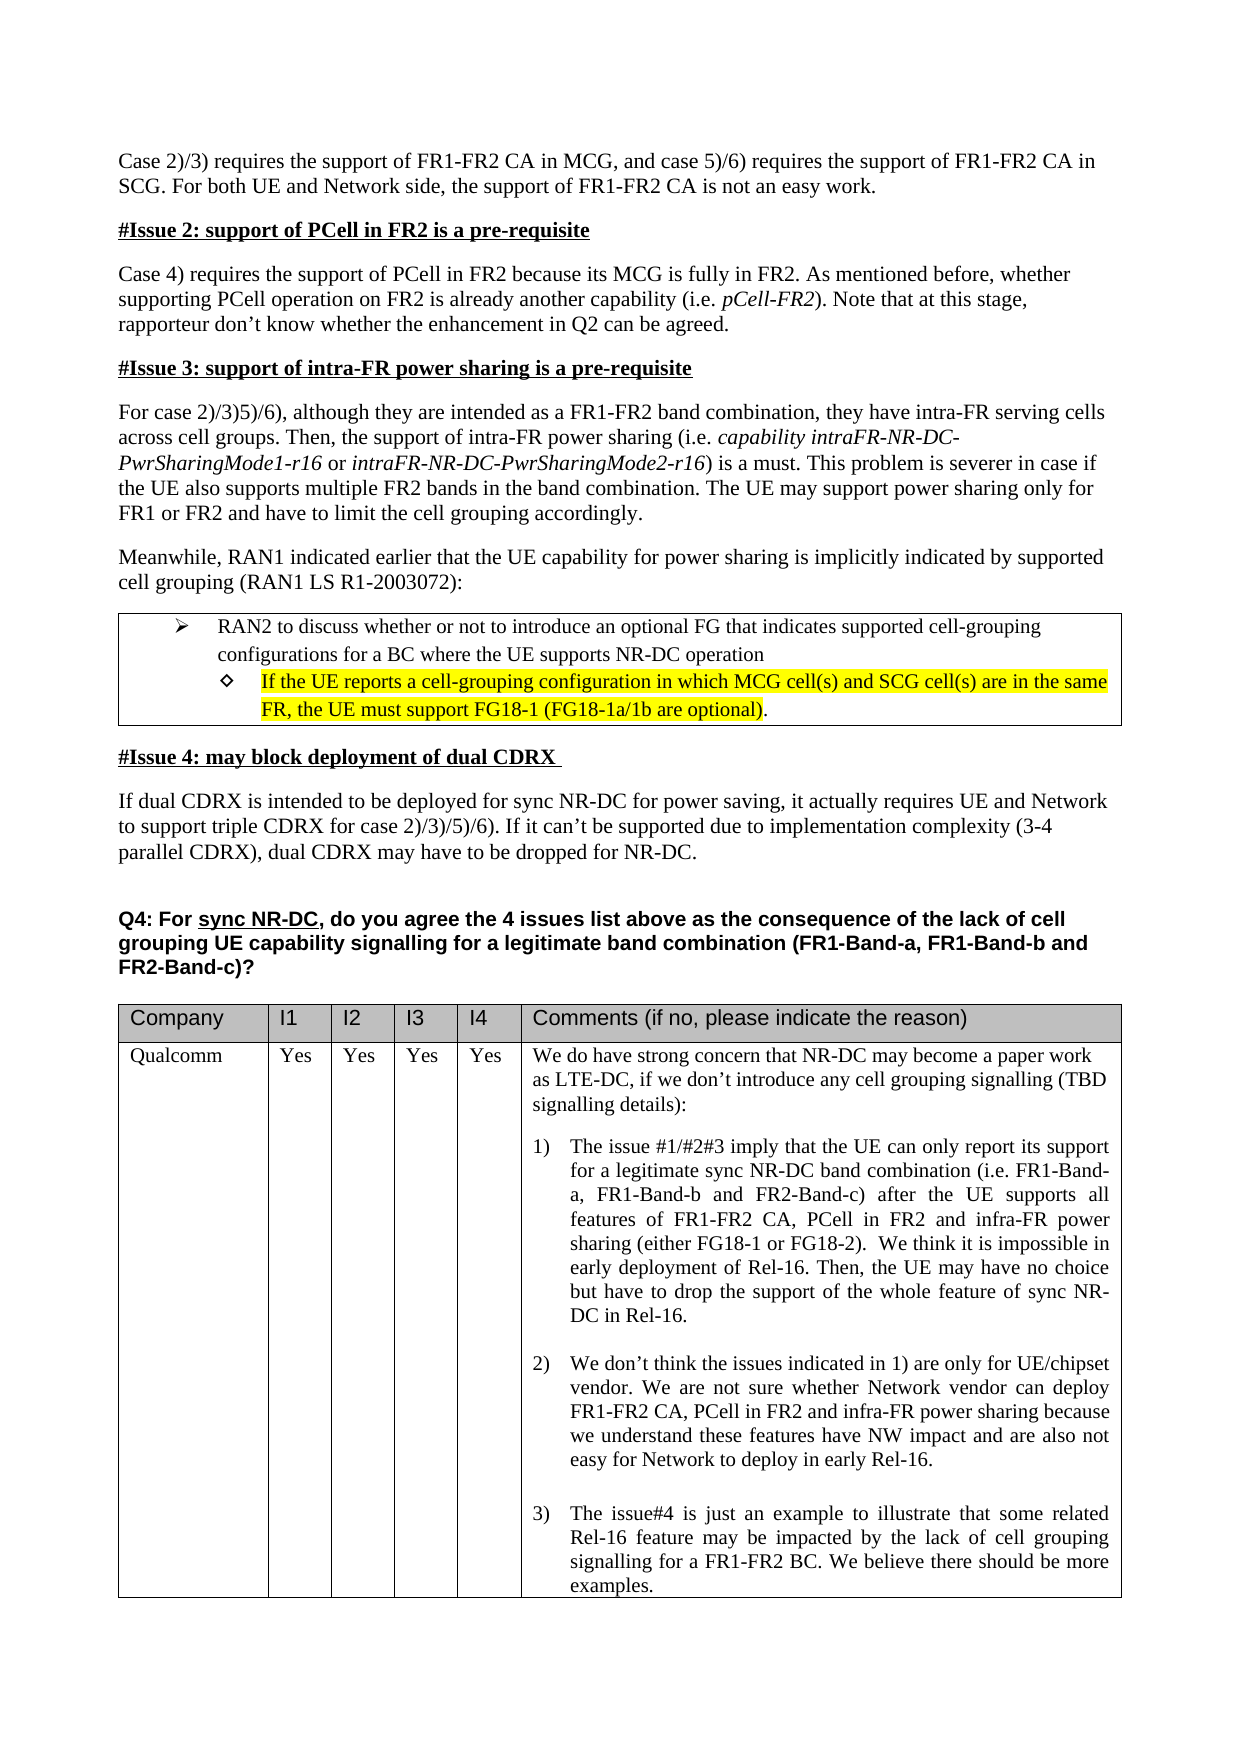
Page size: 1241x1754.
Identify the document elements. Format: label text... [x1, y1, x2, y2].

table_header RAN2 to discuss whether or not to introduce an optional FG that indicates supported cell-grouping configurations for a BC where the UE supports NR-DC operation If the UE reports a cell-grouping configuration in which MCG cell(s) and SCG cell(s) are in the same FR, the UE must support FG18-1 (FG18-1a/1b are optional). [119, 614, 1121, 724]
text #Issue 2: support of PCell in FR2 is a pre-requisite [118, 217, 1122, 242]
table_header Company [119, 1005, 268, 1042]
text Case 2)/3) requires the support of FR1-FR2 CA in MCG, and case 5)/6) requires the support of FR1-FR2 CA in SCG. For both UE and Network side, the support of FR1-FR2 CA is not an easy work. [118, 148, 1122, 198]
text #Issue 3: support of intra-FR power sharing is a pre-requisite [118, 355, 1122, 380]
text Meanwhile, RAN1 indicated earlier that the UE capability for power sharing is implicitly indicated by supported cell grouping (RAN1 LS R1-2003072): [118, 544, 1122, 594]
table_cell Qualcomm [119, 1043, 268, 1597]
table_cell Yes [395, 1043, 457, 1597]
text Case 4) requires the support of PCell in FR2 because its MCG is fully in FR2. As mentioned before, whether supporting PCell operation on FR2 is already another capability (i.e. pCell-FR2). Note that at this stage, rapporteur don’t know whether the enhancement in Q2 can be agreed. [118, 261, 1122, 336]
table_cell Yes [332, 1043, 394, 1597]
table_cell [522, 1043, 1121, 1597]
text If dual CDRX is intended to be deployed for sync NR-DC for power saving, it actually requires UE and Network to support triple CDRX for case 2)/3)/5)/6). If it can’t be supported due to implementation complexity (3-4 parallel CDRX), dual CDRX may have to be dropped for NR-DC. [118, 788, 1122, 864]
text #Issue 4: may block deployment of dual CDRX [118, 744, 1122, 769]
table_header I4 [458, 1005, 521, 1042]
table_header Comments (if no, please indicate the reason) [522, 1005, 1121, 1042]
table_cell Yes [458, 1043, 521, 1597]
table_cell Yes [269, 1043, 331, 1597]
table_header I3 [395, 1005, 457, 1042]
text Q4: For sync NR-DC, do you agree the 4 issues list above as the consequence of the lack of cell grouping UE capability signalling for a legitimate band combination (FR1-Band-a, FR1-Band-b and FR2-Band-c)? [118, 907, 1122, 978]
text For case 2)/3)5)/6), although they are intended as a FR1-FR2 band combination, they have intra-FR serving cells across cell groups. Then, the support of intra-FR power sharing (i.e. capability intraFR-NR-DC-PwrSharingMode1-r16 or intraFR-NR-DC-PwrSharingMode2-r16) is a must. This problem is severer in case if the UE also supports multiple FR2 bands in the band combination. The UE may support power sharing only for FR1 or FR2 and have to limit the cell grouping accordingly. [118, 399, 1122, 525]
table_header I2 [332, 1005, 394, 1042]
table_header I1 [269, 1005, 331, 1042]
